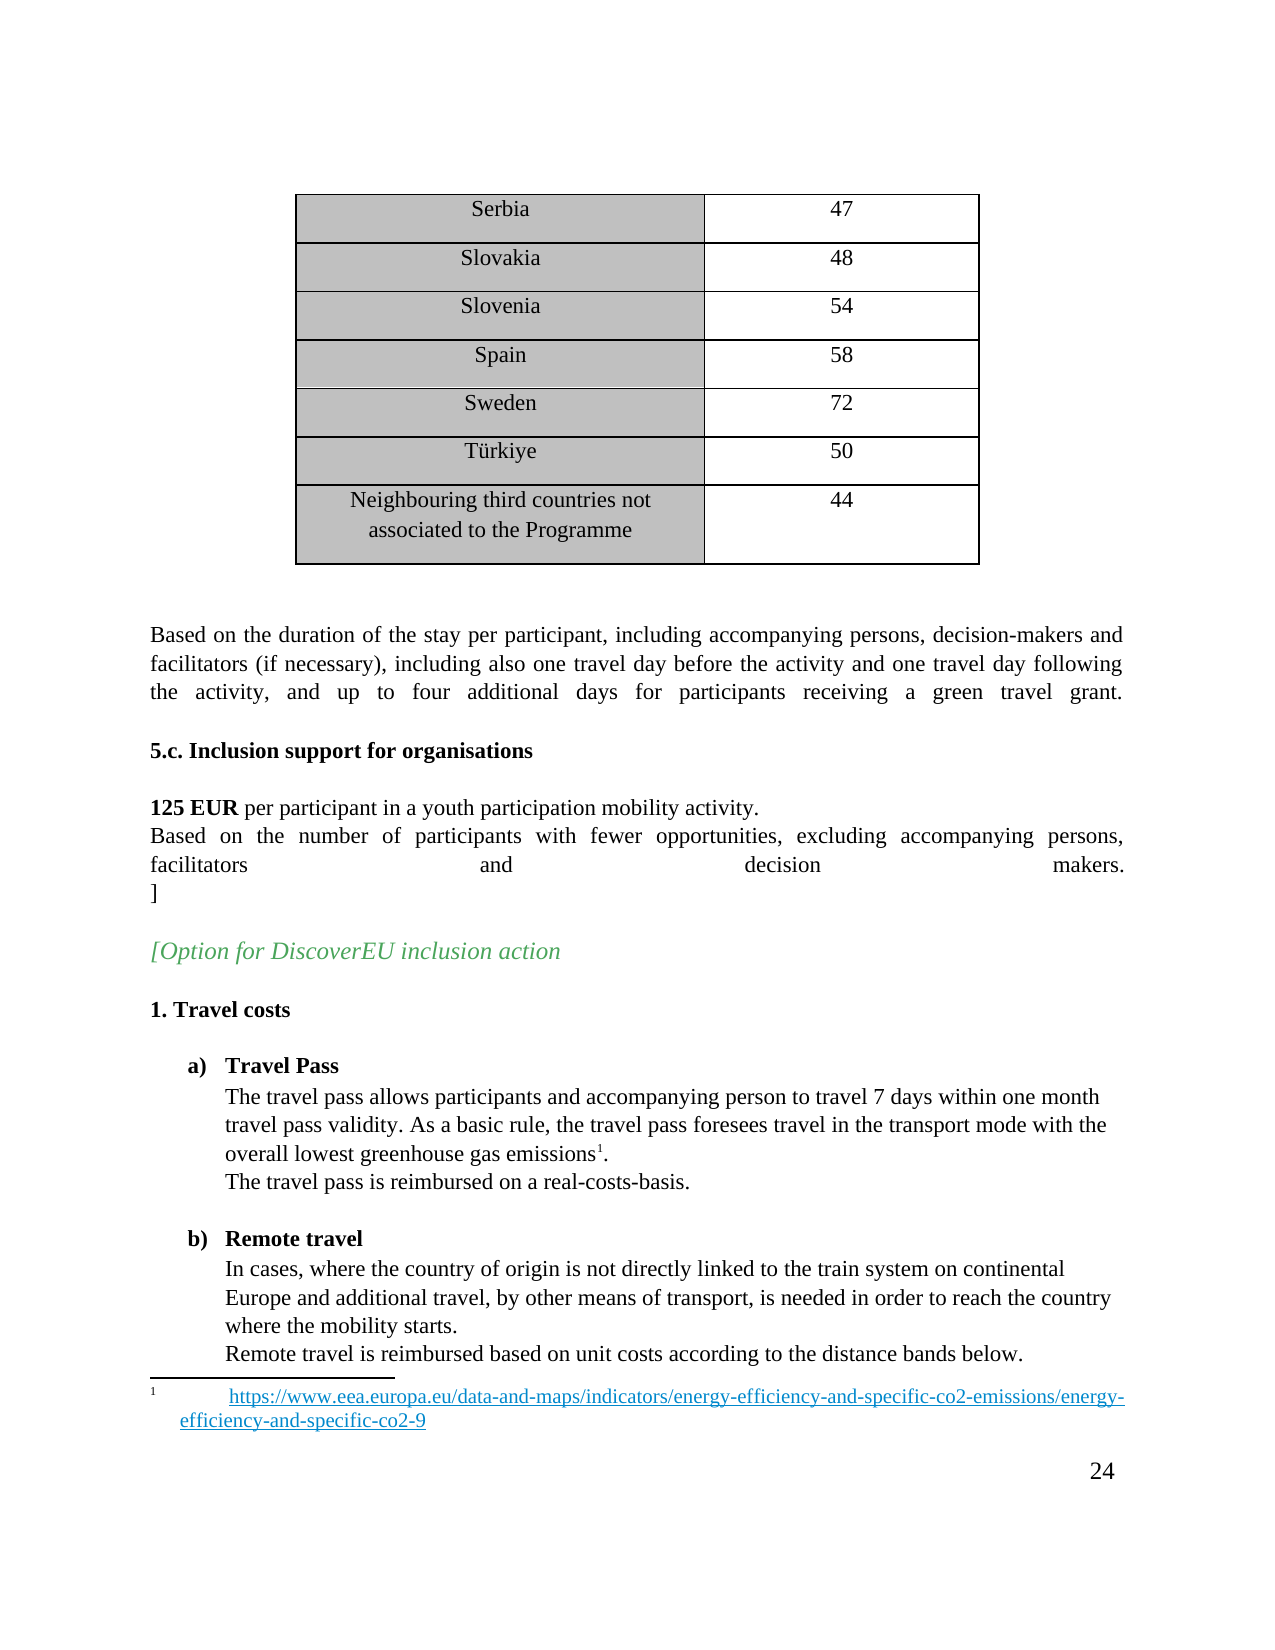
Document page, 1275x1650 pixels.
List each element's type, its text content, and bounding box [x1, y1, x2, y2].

text Remote travel is reimbursed based on unit costs according to the distance bands below. [225, 1340, 1125, 1367]
text 5.c. Inclusion support for organisations [150, 737, 1125, 763]
table_cell 48 [705, 244, 978, 291]
table_cell Sweden [297, 389, 704, 436]
table_cell 44 [705, 486, 978, 563]
table_cell Neighbouring third countries not associated to the Programme [297, 486, 704, 563]
table_cell Serbia [297, 195, 704, 242]
table_cell 50 [705, 438, 978, 484]
table_cell 72 [705, 389, 978, 436]
text Based on the number of participants with fewer opportunities, excluding accompanying persons, facilitators and decision makers. ] [150, 822, 1125, 906]
text Based on the duration of the stay per participant, including accompanying persons, decision-makers and facilitators (if necessary), including also one travel day before the activity and one travel day following the activity, and up to four additional days for participants receiving a green travel grant. [150, 621, 1125, 735]
table_cell Spain [297, 341, 704, 387]
table_cell 58 [705, 341, 978, 387]
list Travel Pass [187, 1052, 1125, 1079]
table_cell Türkiye [297, 438, 704, 484]
text In cases, where the country of origin is not directly linked to the train system on continental Europe and additional travel, by other means of transport, is needed in order to reach the country where the mobility starts. [225, 1255, 1125, 1338]
text The travel pass is reimbursed on a real-costs-basis. [225, 1168, 1125, 1194]
table_cell 54 [705, 292, 978, 339]
table_cell 47 [705, 195, 978, 242]
text 1. Travel costs [150, 996, 1125, 1022]
text [Option for DiscoverEU inclusion action [150, 936, 1125, 965]
table_cell Slovakia [297, 244, 704, 291]
list Remote travel [187, 1225, 1125, 1251]
text The travel pass allows participants and accompanying person to travel 7 days within one month travel pass validity. As a basic rule, the travel pass foresees travel in the transport mode with the overall lowest greenhouse gas emissions. [225, 1083, 1125, 1166]
text 125 EUR per participant in a youth participation mobility activity. [150, 794, 1125, 820]
table_cell Slovenia [297, 292, 704, 339]
